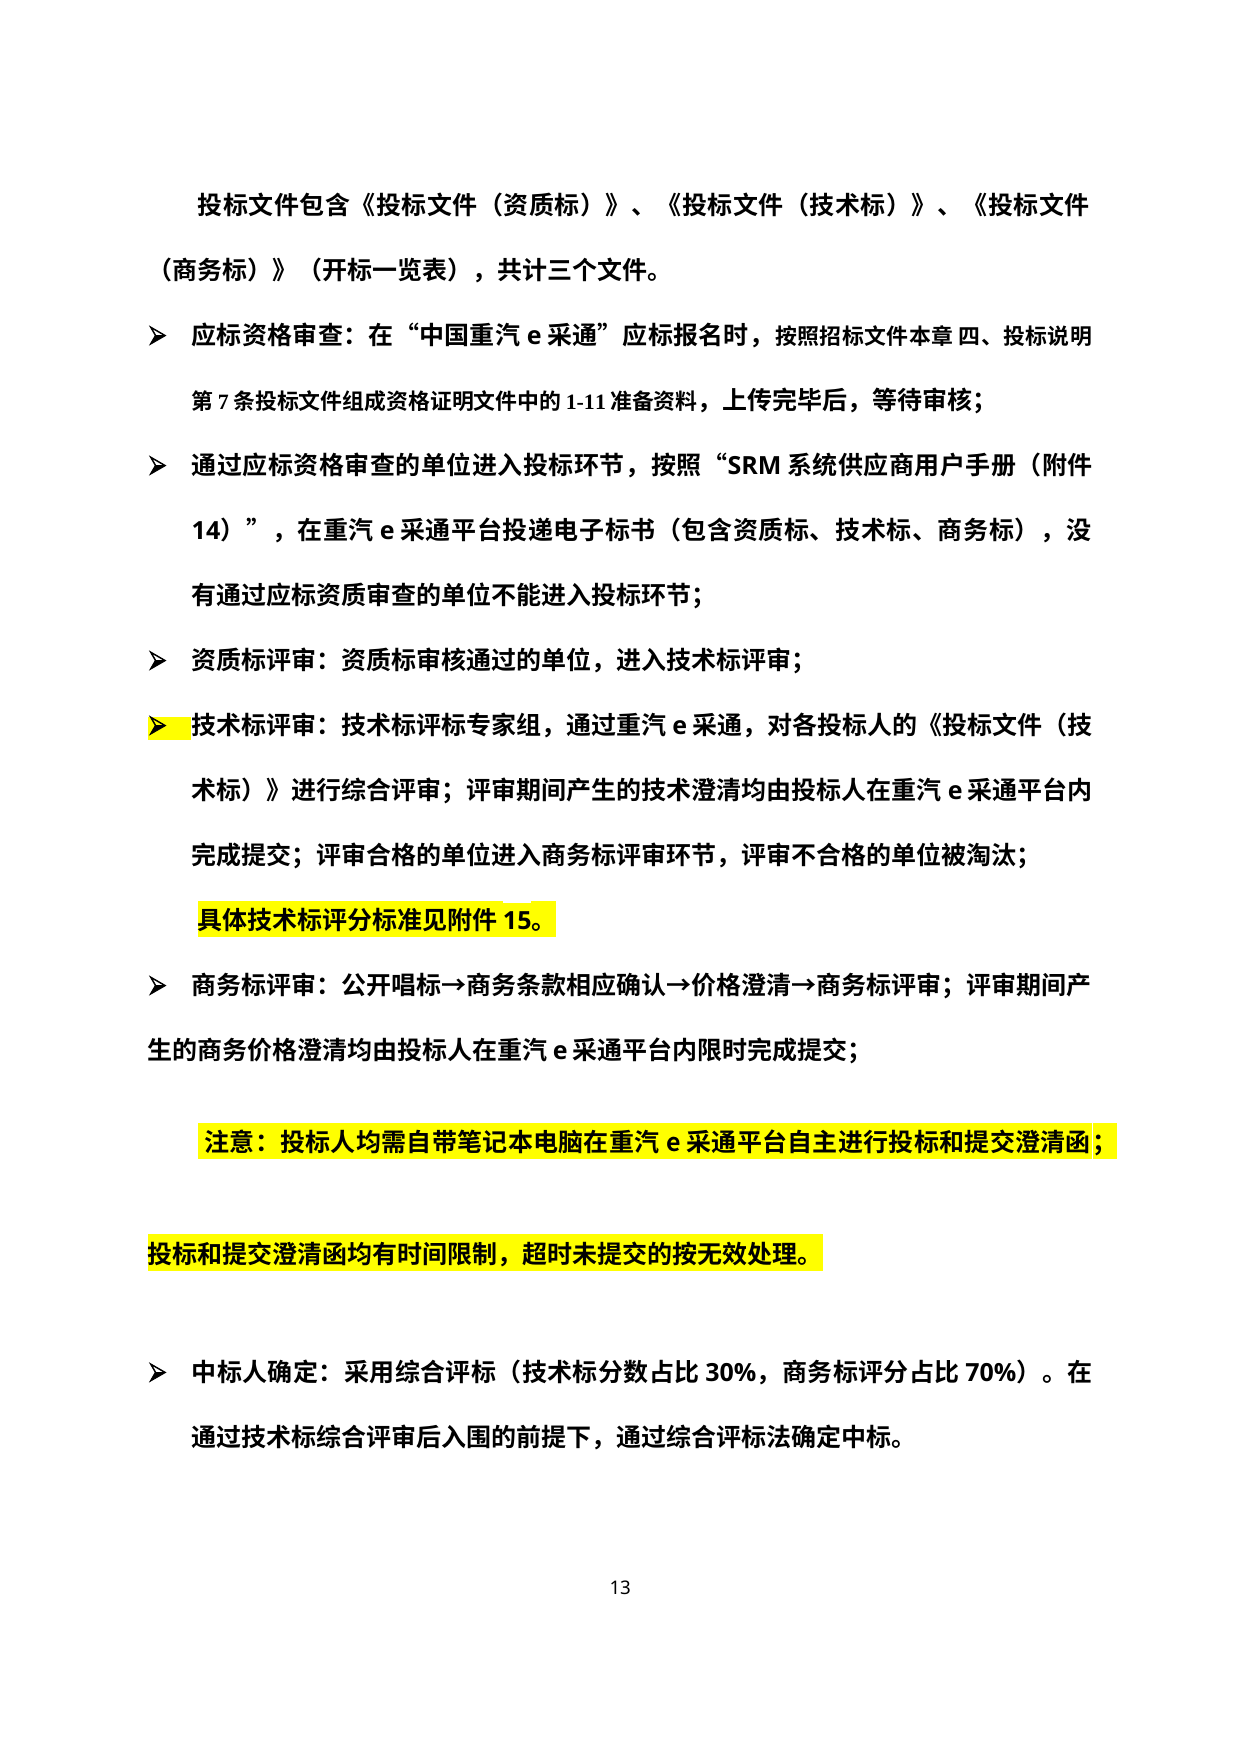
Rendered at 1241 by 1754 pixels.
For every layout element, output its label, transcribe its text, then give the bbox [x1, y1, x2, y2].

subtitle 注意：投标人均需自带笔记本电脑在重汽e采通平台自主进行投标和提交澄清函；投标和提交澄清函均有时间限制，超时未提交的按无效处理。 [148, 1108, 1092, 1285]
list 通过应标资格审查的单位进入投标环节，按照“SRM系统供应商用户手册（附件14）”，在重汽e采通平台投递电子标书（包含资质标、技术标、商务标），没有通过应标资质审查的单位不能进入投标环节； [148, 431, 1092, 626]
list 技术标评审：技术标评标专家组，通过重汽e采通，对各投标人的《投标文件（技术标）》进行综合评审；评审期间产生的技术澄清均由投标人在重汽e采通平台内完成提交；评审合格的单位进入商务标评审环节，评审不合格的单位被淘汰； [148, 691, 1092, 886]
list 中标人确定：采用综合评标（技术标分数占比30%，商务标评分占比70%）。在通过技术标综合评审后入围的前提下，通过综合评标法确定中标。 [148, 1338, 1092, 1468]
text 投标文件包含《投标文件（资质标）》、《投标文件（技术标）》、《投标文件（商务标）》（开标一览表），共计三个文件。 [148, 171, 1092, 301]
list 应标资格审查：在“中国重汽e采通”应标报名时，按照招标文件本章 四、投标说明第7条投标文件组成资格证明文件中的1-11准备资料，上传完毕后，等待审核； [148, 301, 1092, 431]
list 具体技术标评分标准见附件15。 [148, 886, 1092, 951]
list 商务标评审：公开唱标→商务条款相应确认→价格澄清→商务标评审；评审期间产生的商务价格澄清均由投标人在重汽e采通平台内限时完成提交； [148, 951, 1092, 1081]
list 资质标评审：资质标审核通过的单位，进入技术标评审； [148, 626, 1092, 691]
